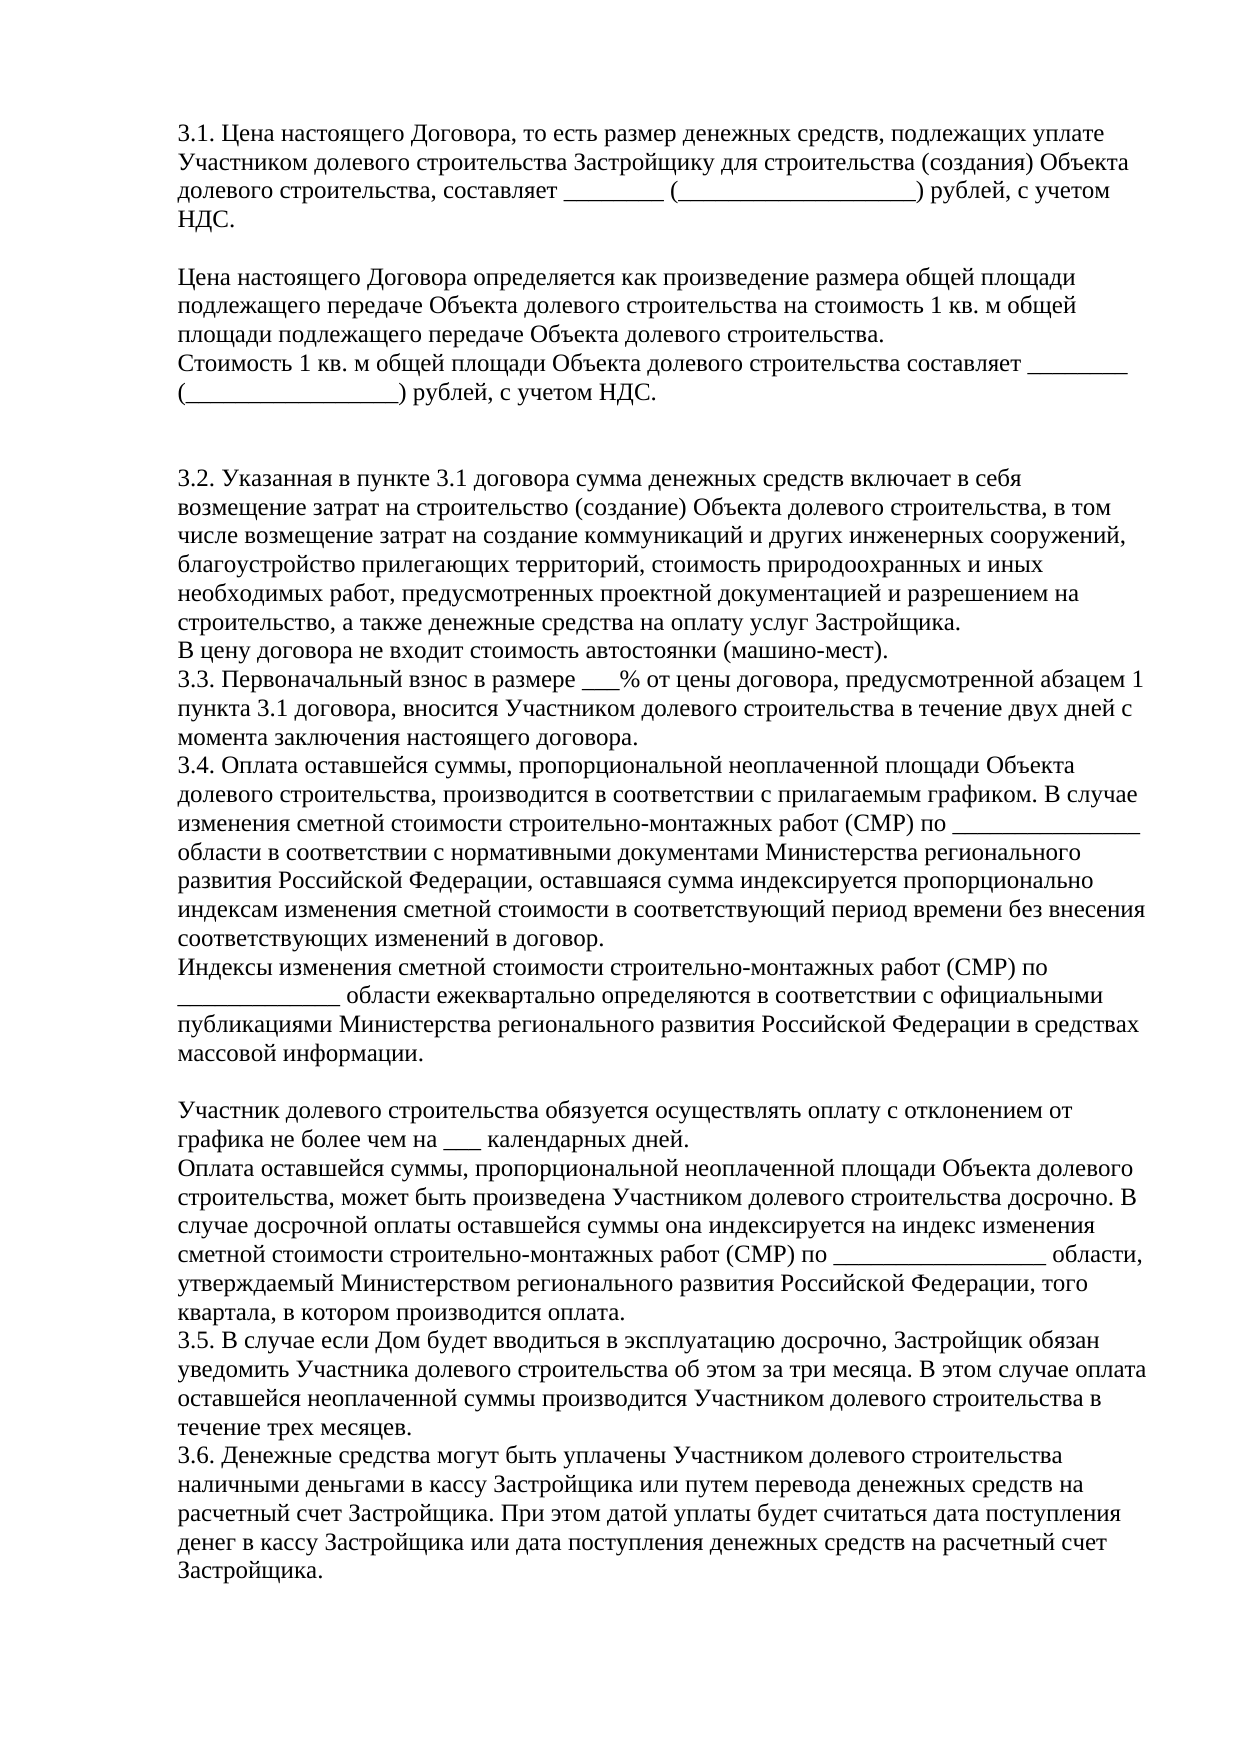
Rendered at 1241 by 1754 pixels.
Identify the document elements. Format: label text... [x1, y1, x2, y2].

text 3.4. Оплата оставшейся суммы, пропорциональной неоплаченной площади Объекта долевого строительства, производится в соответствии с прилагаемым графиком. В случае изменения сметной стоимости строительно-монтажных работ (СМР) по _______________ области в соответствии с нормативными документами Министерства регионального развития Российской Федерации, оставшаяся сумма индексируется пропорционально индексам изменения сметной стоимости в соответствующий период времени без внесения соответствующих изменений в договор. [177, 751, 1152, 952]
text 3.2. Указанная в пункте 3.1 договора сумма денежных средств включает в себя возмещение затрат на строительство (создание) Объекта долевого строительства, в том числе возмещение затрат на создание коммуникаций и других инженерных сооружений, благоустройство прилегающих территорий, стоимость природоохранных и иных необходимых работ, предусмотренных проектной документацией и разрешением на строительство, а также денежные средства на оплату услуг Застройщика. [177, 463, 1152, 636]
text 3.1. Цена настоящего Договора, то есть размер денежных средств, подлежащих уплате Участником долевого строительства Застройщику для строительства (создания) Объекта долевого строительства, составляет ________ (___________________) рублей, с учетом НДС. [177, 118, 1152, 262]
text В цену договора не входит стоимость автостоянки (машино-мест). [177, 636, 1152, 664]
text Цена настоящего Договора определяется как произведение размера общей площади подлежащего передаче Объекта долевого строительства на стоимость общей площади подлежащего передаче Объекта долевого строительства. [177, 262, 1152, 348]
text 3.3. Первоначальный взнос в размере ___% от цены договора, предусмотренной абзацем 1 пункта 3.1 договора, вносится Участником долевого строительства в течение двух дней с момента заключения настоящего договора. [177, 664, 1152, 751]
text Стоимость общей площади Объекта долевого строительства составляет ________ (_________________) рублей, с учетом НДС. [177, 348, 1152, 406]
text Участник долевого строительства обязуется осуществлять оплату с отклонением от графика не более чем на ___ календарных дней. [177, 1096, 1152, 1153]
text 3.5. В случае если Дом будет вводиться в эксплуатацию досрочно, Застройщик обязан уведомить Участника долевого строительства об этом за три месяца. В этом случае оплата оставшейся неоплаченной суммы производится Участником долевого строительства в течение трех месяцев. [177, 1326, 1152, 1441]
text Индексы изменения сметной стоимости строительно-монтажных работ (СМР) по _____________ области ежеквартально определяются в соответствии с официальными публикациями Министерства регионального развития Российской Федерации в средствах массовой информации. [177, 952, 1152, 1067]
text 3.6. Денежные средства могут быть уплачены Участником долевого строительства наличными деньгами в кассу Застройщика или путем перевода денежных средств на расчетный счет Застройщика. При этом датой уплаты будет считаться дата поступления денег в кассу Застройщика или дата поступления денежных средств на расчетный счет Застройщика. [177, 1441, 1152, 1584]
text Оплата оставшейся суммы, пропорциональной неоплаченной площади Объекта долевого строительства, может быть произведена Участником долевого строительства досрочно. В случае досрочной оплаты оставшейся суммы она индексируется на индекс изменения сметной стоимости строительно-монтажных работ (СМР) по _________________ области, утверждаемый Министерством регионального развития Российской Федерации, того квартала, в котором производится оплата. [177, 1153, 1152, 1326]
